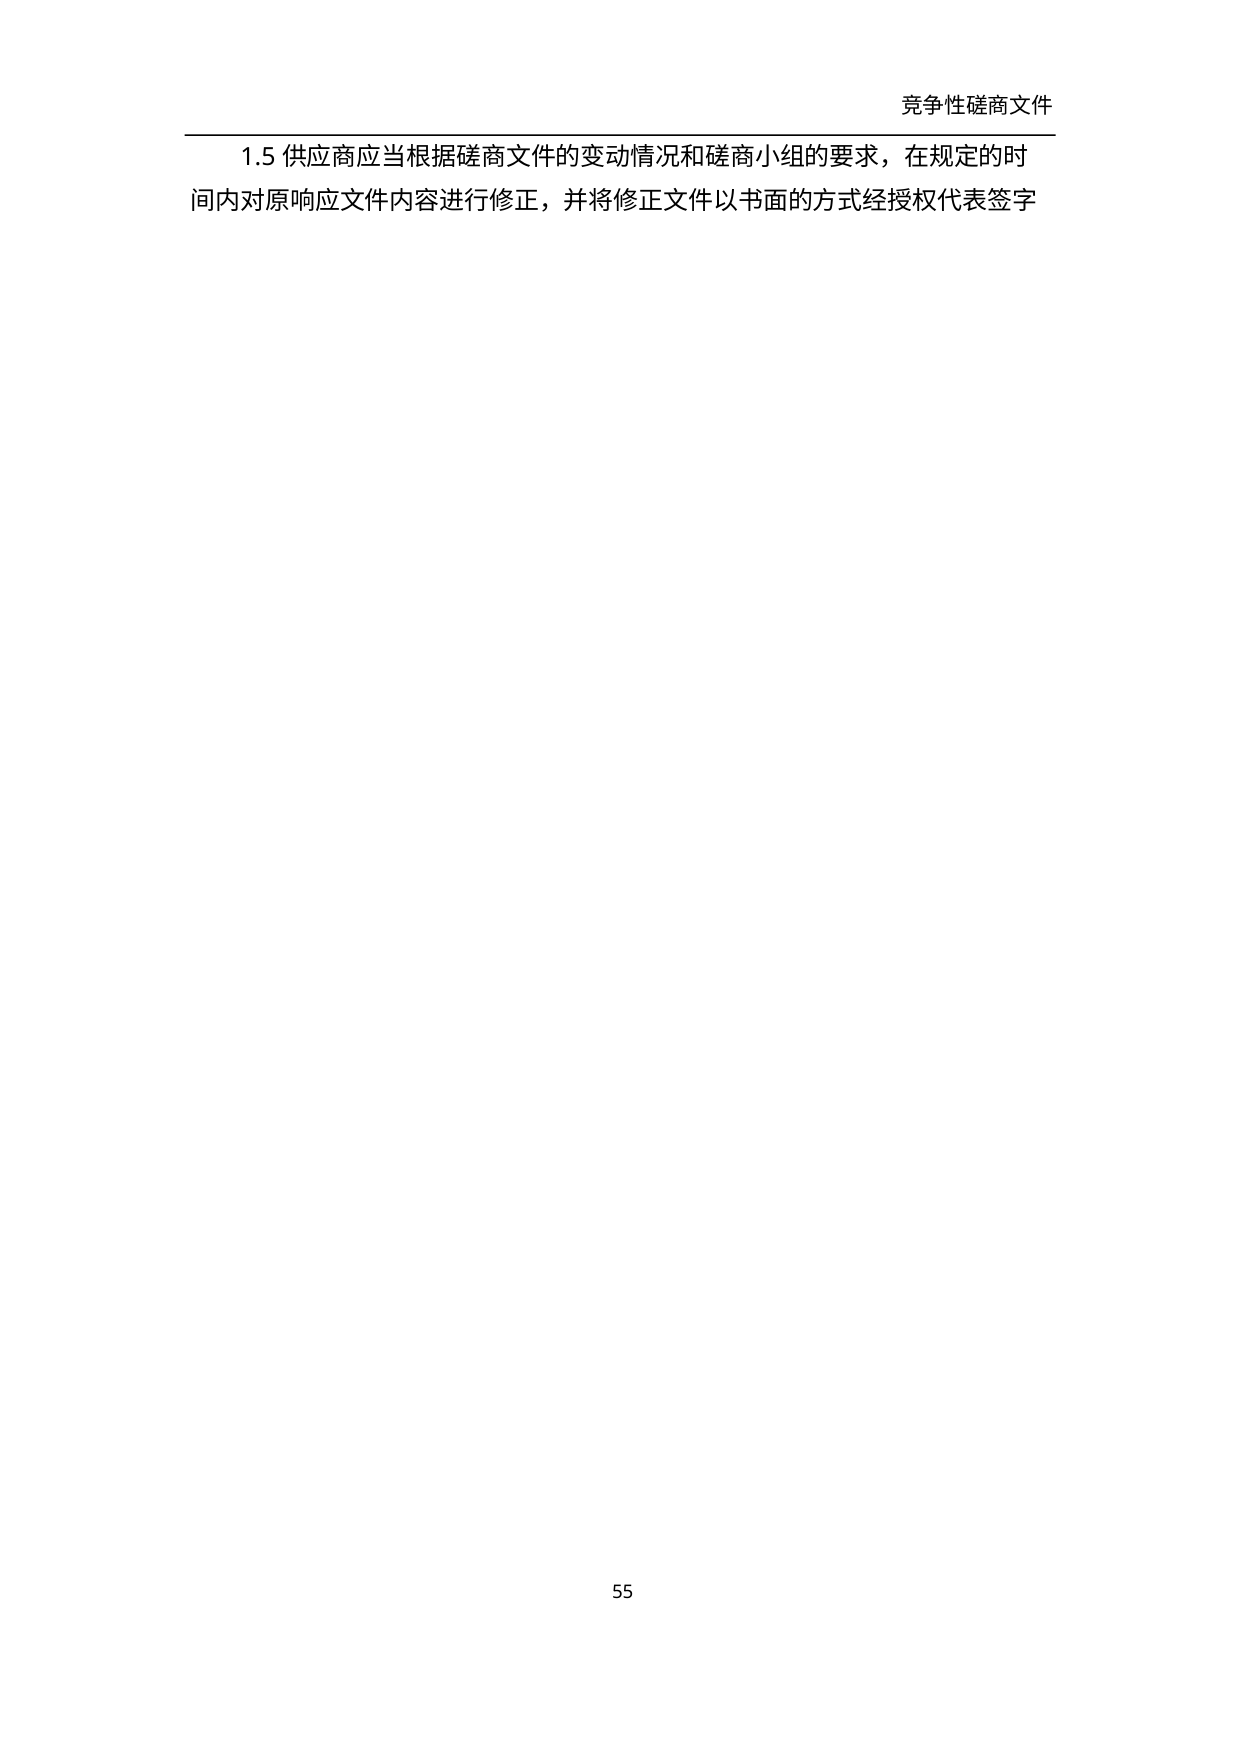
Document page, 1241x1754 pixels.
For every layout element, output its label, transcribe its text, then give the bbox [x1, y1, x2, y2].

text 1.5 供应商应当根据磋商文件的变动情况和磋商小组的要求，在规定的时 间内对原响应文件内容进行修正，并将修正文件以书面的方式经授权代表签字 [190, 137, 1037, 216]
